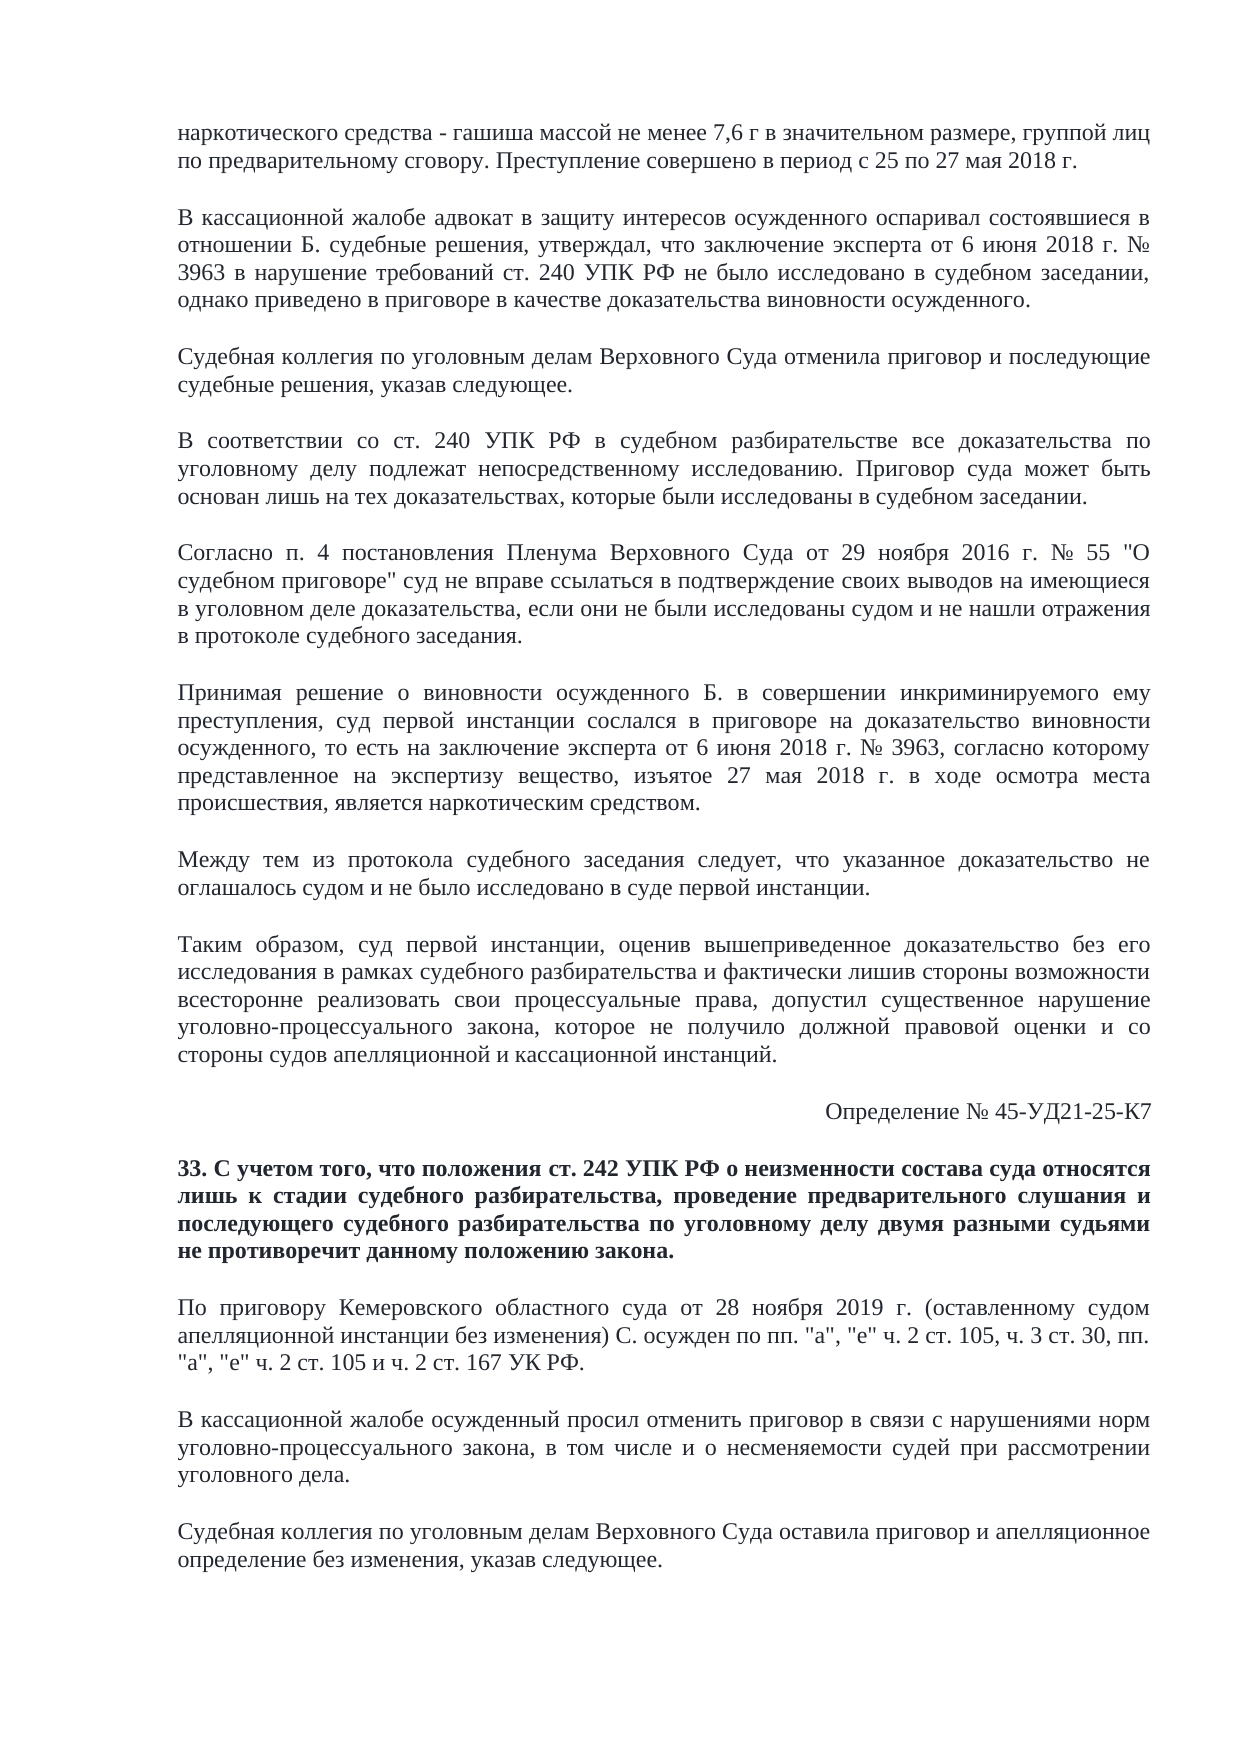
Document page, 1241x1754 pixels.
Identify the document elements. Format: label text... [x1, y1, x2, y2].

text В кассационной жалобе осужденный просил отменить приговор в связи с нарушениями норм уголовно-процессуального закона, в том числе и о несменяемости судей при рассмотрении уголовного дела. [177, 1405, 1152, 1488]
text Согласно п. 4 постановления Пленума Верховного Суда от 29 ноября 2016 г. № 55 "О судебном приговоре" суд не вправе ссылаться в подтверждение своих выводов на имеющиеся в уголовном деле доказательства, если они не были исследованы судом и не нашли отражения в протоколе судебного заседания. [177, 538, 1152, 649]
text Определение № 45-УД21-25-К7 [177, 1097, 1152, 1124]
text В кассационной жалобе адвокат в защиту интересов осужденного оспаривал состоявшиеся в отношении Б. судебные решения, утверждал, что заключение эксперта от 6 июня 2018 г. № 3963 в нарушение требований ст. 240 УПК РФ не было исследовано в судебном заседании, однако приведено в приговоре в качестве доказательства виновности осужденного. [177, 202, 1152, 313]
text В соответствии со ст. 240 УПК РФ в судебном разбирательстве все доказательства по уголовному делу подлежат непосредственному исследованию. Приговор суда может быть основан лишь на тех доказательствах, которые были исследованы в судебном заседании. [177, 426, 1152, 509]
text Таким образом, суд первой инстанции, оценив вышеприведенное доказательство без его исследования в рамках судебного разбирательства и фактически лишив стороны возможности всесторонне реализовать свои процессуальные права, допустил существенное нарушение уголовно-процессуального закона, которое не получило должной правовой оценки и со стороны судов апелляционной и кассационной инстанций. [177, 929, 1152, 1068]
text Судебная коллегия по уголовным делам Верховного Суда оставила приговор и апелляционное определение без изменения, указав следующее. [177, 1517, 1152, 1572]
text Между тем из протокола судебного заседания следует, что указанное доказательство не оглашалось судом и не было исследовано в суде первой инстанции. [177, 845, 1152, 900]
text 33. С учетом того, что положения ст. 242 УПК РФ о неизменности состава суда относятся лишь к стадии судебного разбирательства, проведение предварительного слушания и последующего судебного разбирательства по уголовному делу двумя разными судьями не противоречит данному положению закона. [177, 1153, 1152, 1264]
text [177, 118, 1152, 173]
text Судебная коллегия по уголовным делам Верховного Суда отменила приговор и последующие судебные решения, указав следующее. [177, 342, 1152, 397]
text По приговору Кемеровского областного суда от 28 ноября 2019 г. (оставленному судом апелляционной инстанции без изменения) С. осужден по пп. "а", "е" ч. 2 ст. 105, ч. 3 ст. 30, пп. "а", "е" ч. 2 ст. 105 и ч. 2 ст. 167 УК РФ. [177, 1293, 1152, 1376]
text Принимая решение о виновности осужденного Б. в совершении инкриминируемого ему преступления, суд первой инстанции сослался в приговоре на доказательство виновности осужденного, то есть на заключение эксперта от 6 июня 2018 г. № 3963, согласно которому представленное на экспертизу вещество, изъятое 27 мая 2018 г. в ходе осмотра места происшествия, является наркотическим средством. [177, 678, 1152, 816]
